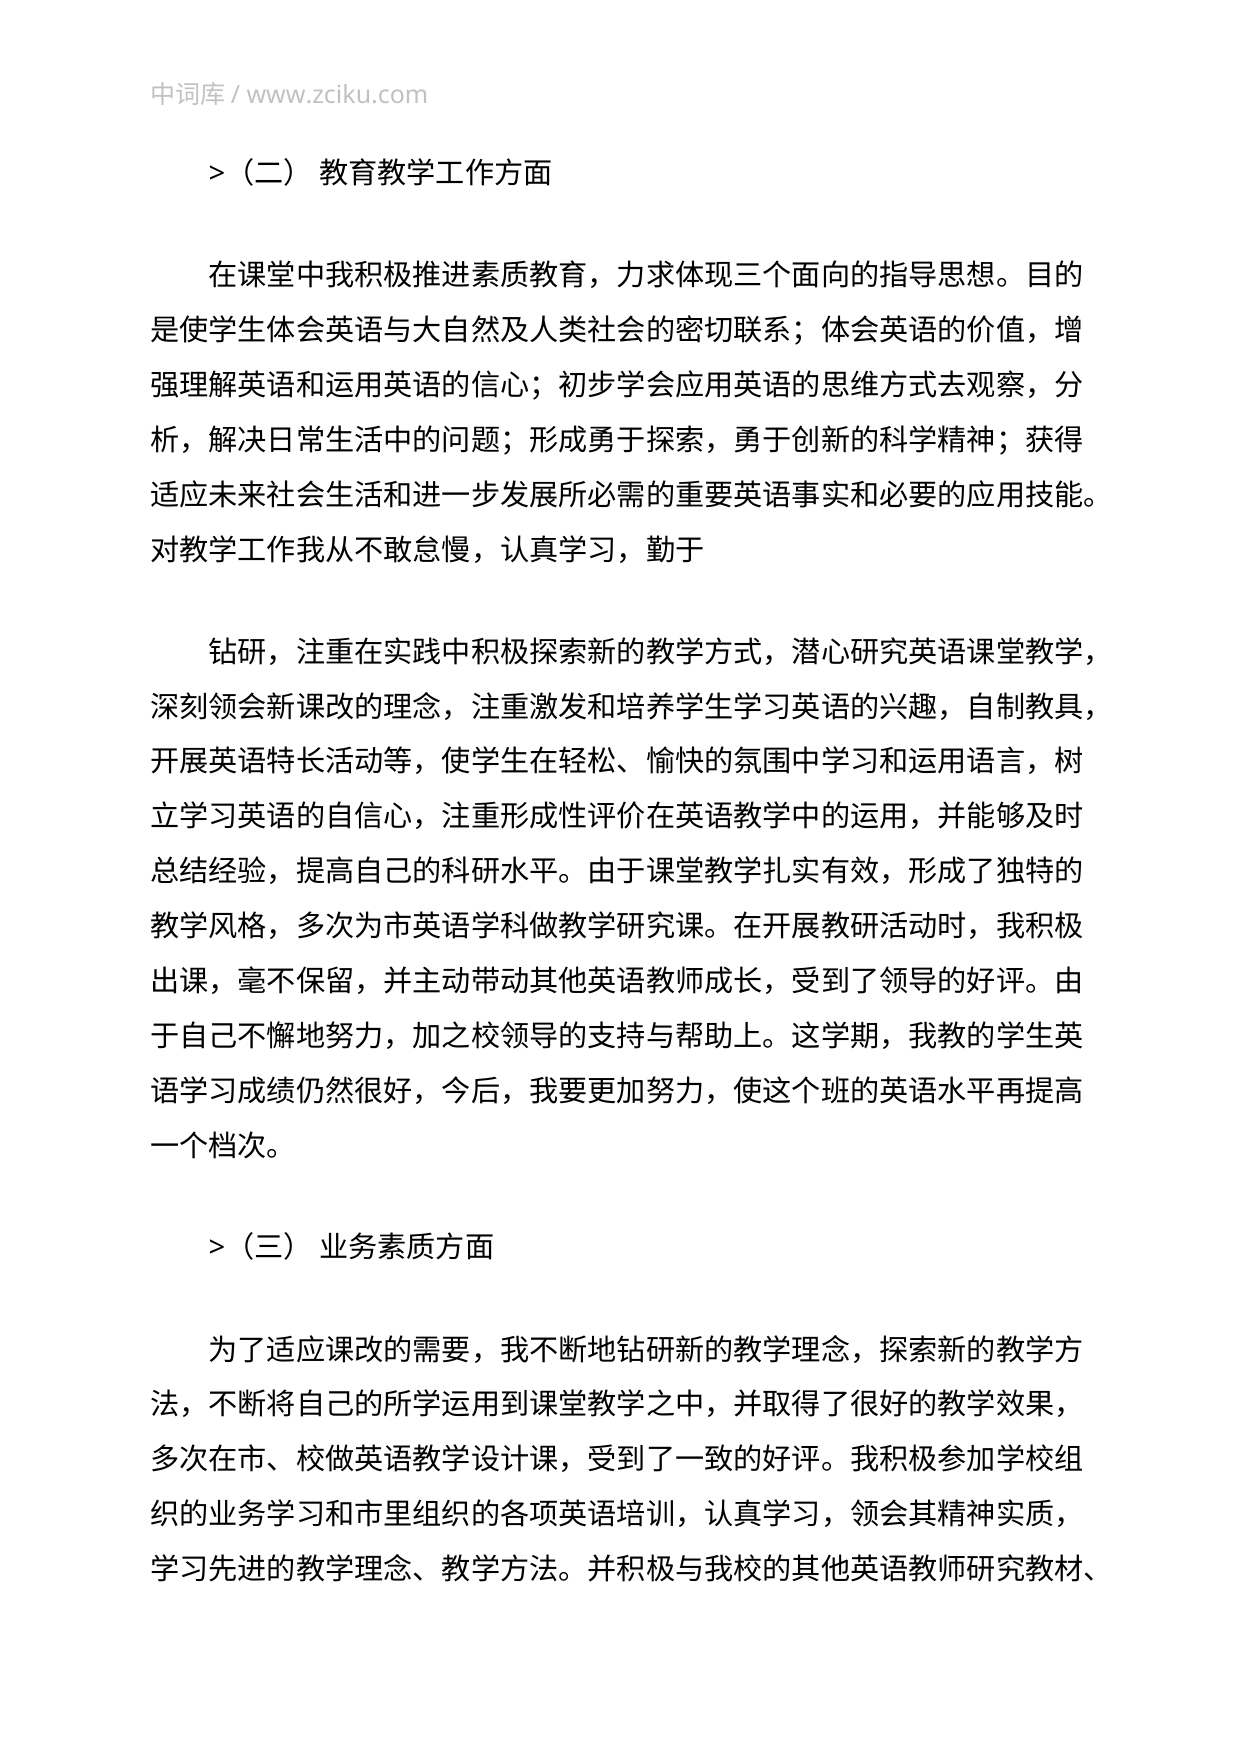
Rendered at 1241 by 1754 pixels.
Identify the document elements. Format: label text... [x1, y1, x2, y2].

text 在课堂中我积极推进素质教育，力求体现三个面向的指导思想。目的是使学生体会英语与大自然及人类社会的密切联系；体会英语的价值，增强理解英语和运用英语的信心；初步学会应用英语的思维方式去观察，分析，解决日常生活中的问题；形成勇于探索，勇于创新的科学精神；获得适应未来社会生活和进一步发展所必需的重要英语事实和必要的应用技能。对教学工作我从不敢怠慢，认真学习，勤于 [150, 252, 1090, 569]
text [150, 1326, 1090, 1588]
text >（二） 教育教学工作方面 [150, 150, 1090, 192]
text >（三） 业务素质方面 [150, 1224, 1090, 1266]
text 钻研，注重在实践中积极探索新的教学方式，潜心研究英语课堂教学，深刻领会新课改的理念，注重激发和培养学生学习英语的兴趣，自制教具，开展英语特长活动等，使学生在轻松、愉快的氛围中学习和运用语言，树立学习英语的自信心，注重形成性评价在英语教学中的运用，并能够及时总结经验，提高自己的科研水平。由于课堂教学扎实有效，形成了独特的教学风格，多次为市英语学科做教学研究课。在开展教研活动时，我积极出课，毫不保留，并主动带动其他英语教师成长，受到了领导的好评。由于自己不懈地努力，加之校领导的支持与帮助上。这学期，我教的学生英语学习成绩仍然很好，今后，我要更加努力，使这个班的英语水平再提高一个档次。 [150, 628, 1090, 1164]
